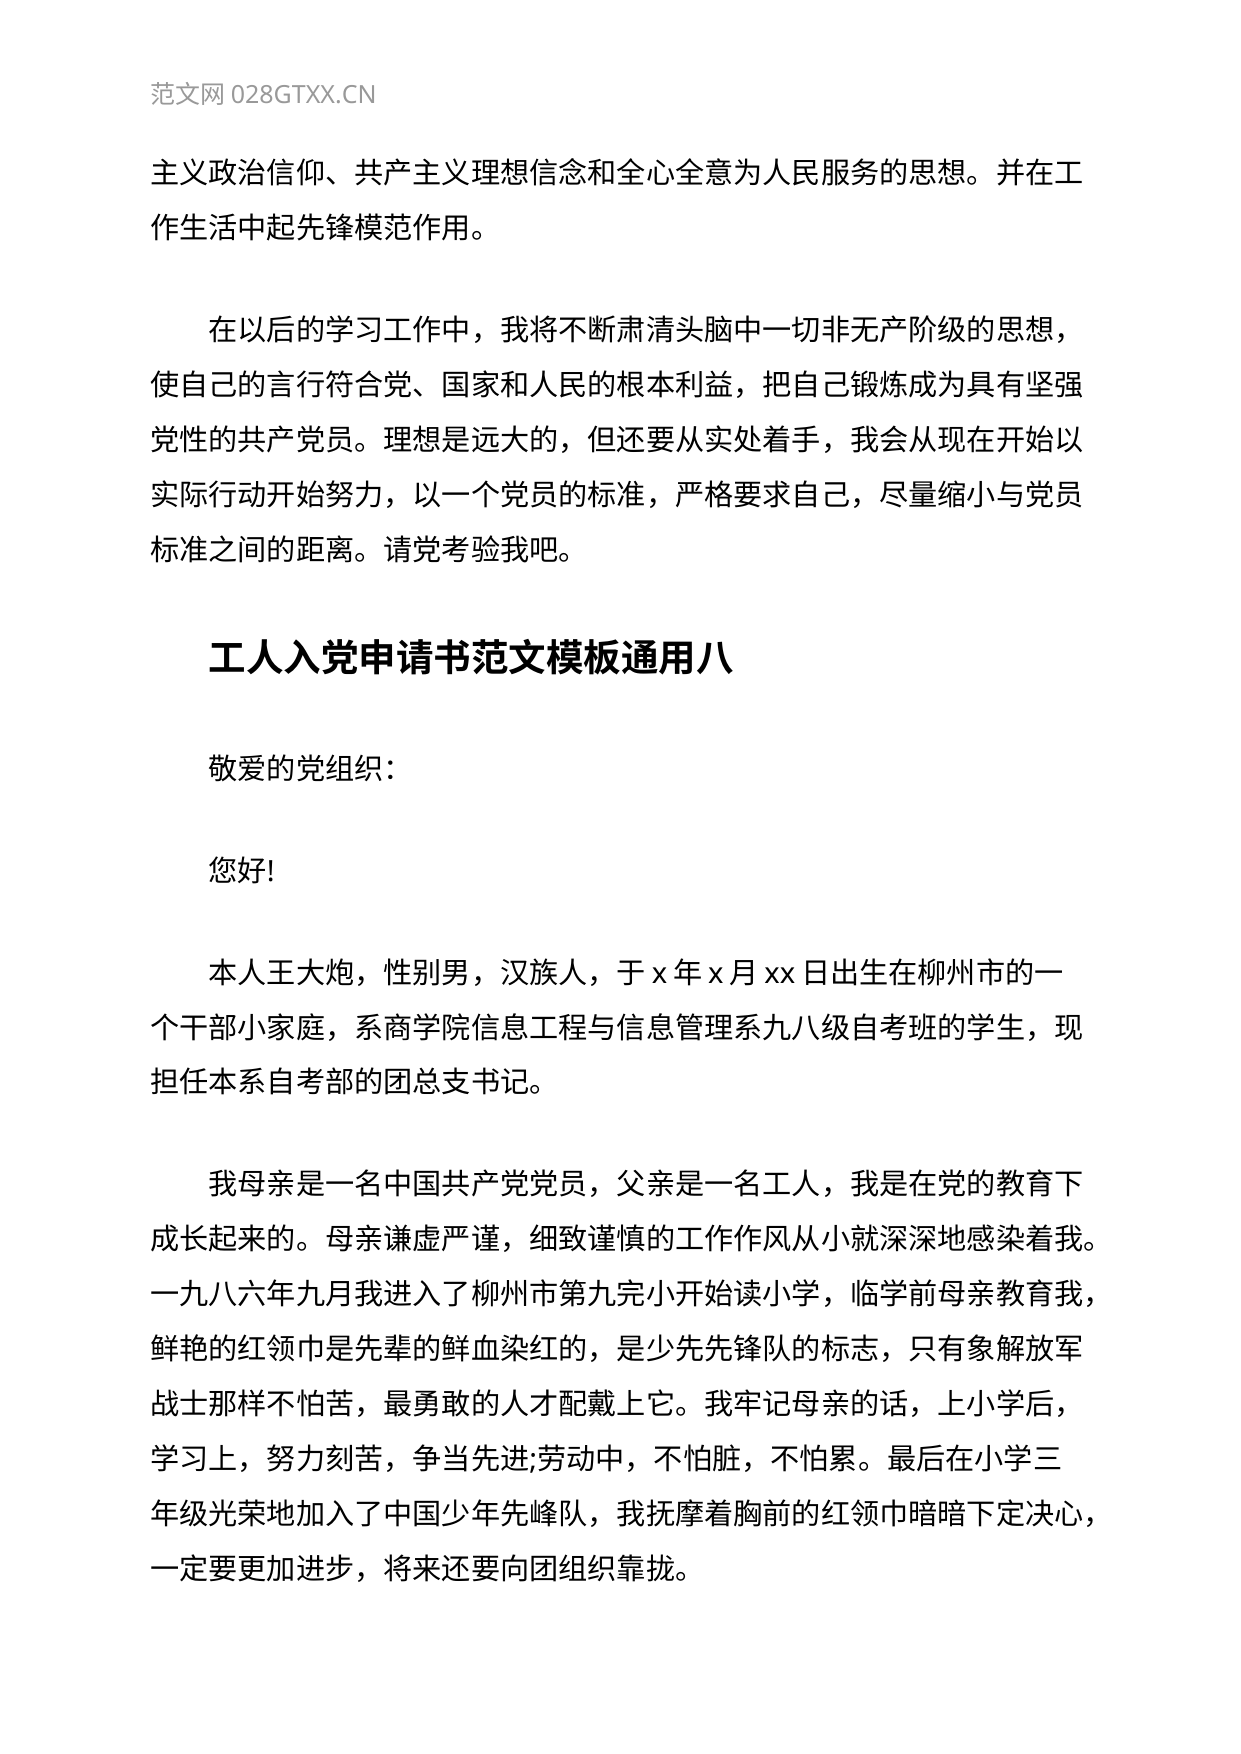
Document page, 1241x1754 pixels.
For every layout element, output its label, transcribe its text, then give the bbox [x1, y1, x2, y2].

text 工人入党申请书范文模板通用八 [150, 628, 1090, 682]
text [150, 150, 1090, 247]
text 本人王大炮，性别男，汉族人，于x年x月xx日出生在柳州市的一个干部小家庭，系商学院信息工程与信息管理系九八级自考班的学生，现担任本系自考部的团总支书记。 [150, 949, 1090, 1101]
text 您好! [150, 847, 1090, 889]
text 敬爱的党组织： [150, 745, 1090, 788]
text 我母亲是一名中国共产党党员，父亲是一名工人，我是在党的教育下成长起来的。母亲谦虚严谨，细致谨慎的工作作风从小就深深地感染着我。一九八六年九月我进入了柳州市第九完小开始读小学，临学前母亲教育我，鲜艳的红领巾是先辈的鲜血染红的，是少先先锋队的标志，只有象解放军战士那样不怕苦，最勇敢的人才配戴上它。我牢记母亲的话，上小学后，学习上，努力刻苦，争当先进;劳动中，不怕脏，不怕累。最后在小学三年级光荣地加入了中国少年先峰队，我抚摩着胸前的红领巾暗暗下定决心，一定要更加进步，将来还要向团组织靠拢。 [150, 1161, 1090, 1587]
text 在以后的学习工作中，我将不断肃清头脑中一切非无产阶级的思想，使自己的言行符合党、国家和人民的根本利益，把自己锻炼成为具有坚强党性的共产党员。理想是远大的，但还要从实处着手，我会从现在开始以实际行动开始努力，以一个党员的标准，严格要求自己，尽量缩小与党员标准之间的距离。请党考验我吧。 [150, 307, 1090, 568]
